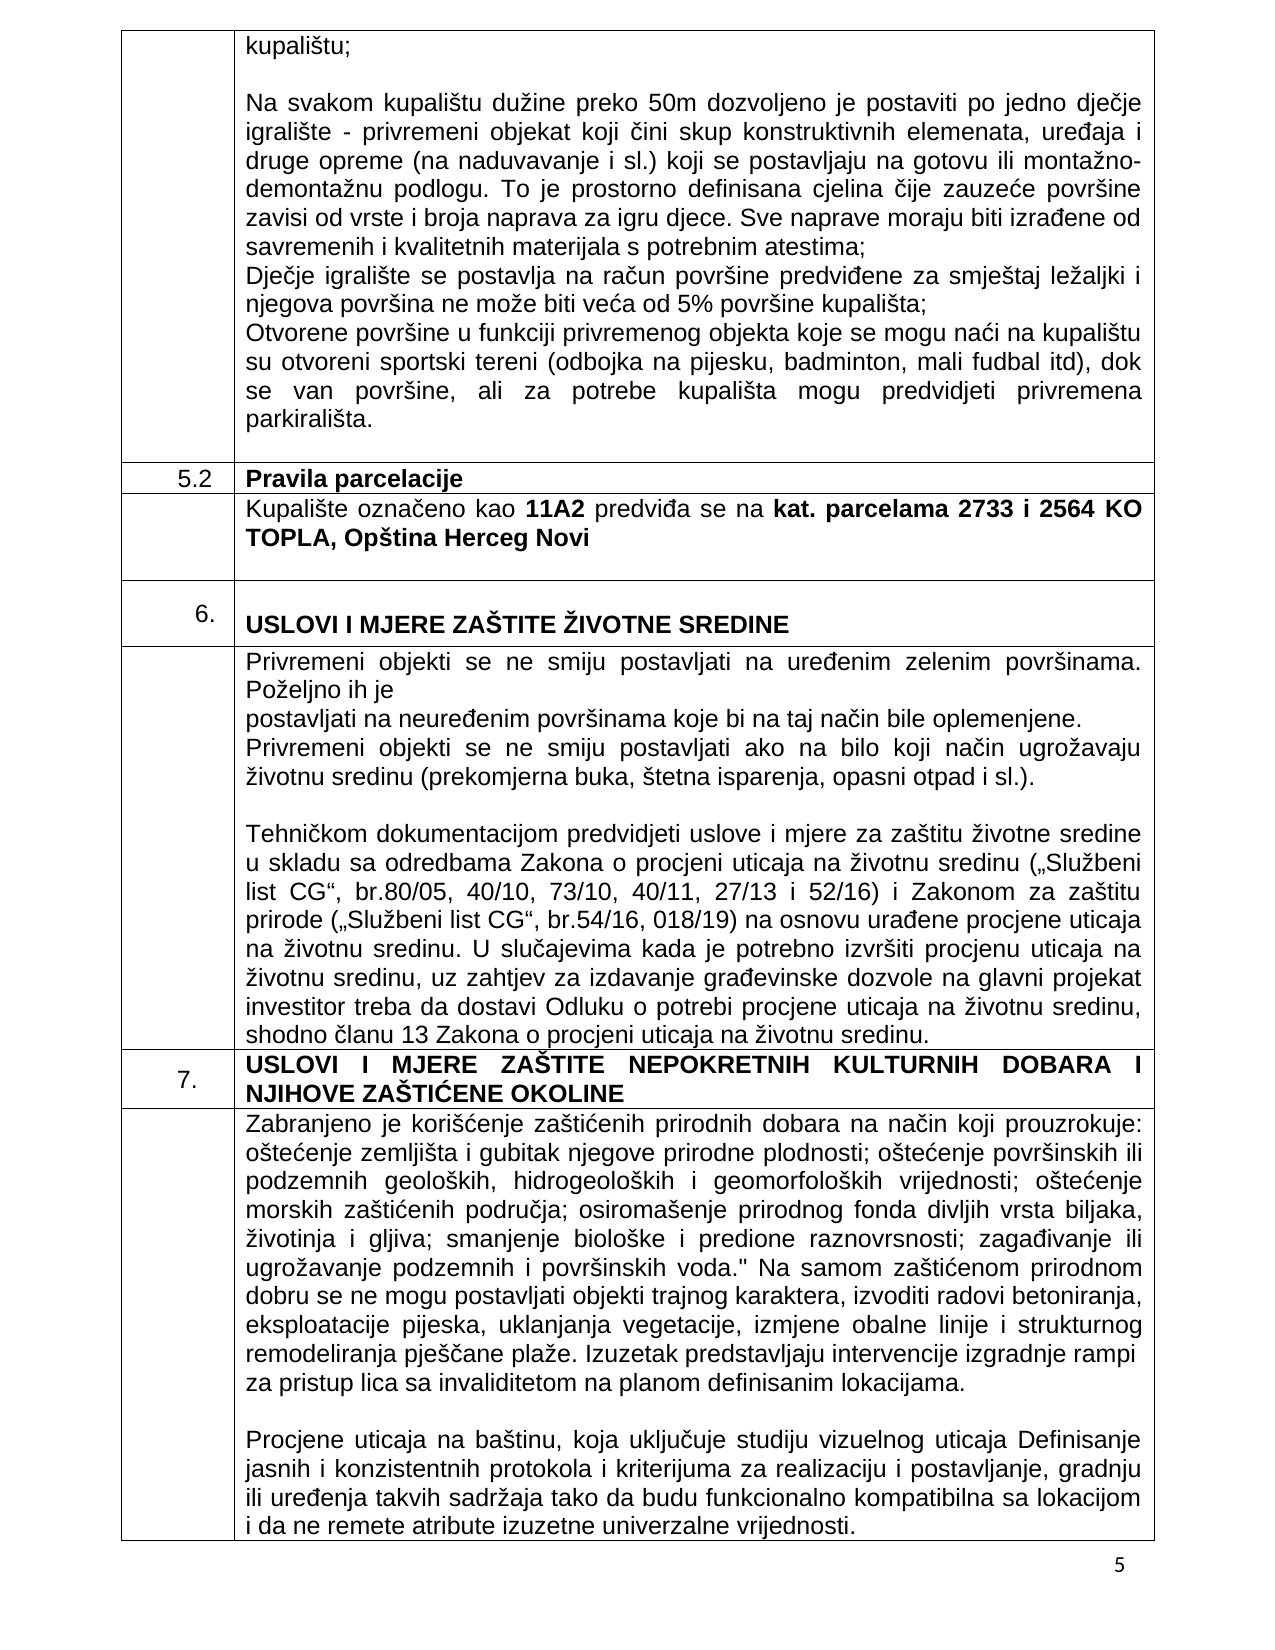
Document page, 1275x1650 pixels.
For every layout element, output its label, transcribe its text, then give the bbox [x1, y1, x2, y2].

table_cell Kupalište označeno kao 11A2 predviđa se na kat. parcelama 2733 i 2564 KO TOPLA, Opština Herceg Novi [235, 494, 1154, 580]
table_cell 7. [122, 1050, 234, 1108]
table_cell [122, 31, 234, 462]
table_cell [122, 647, 234, 1049]
table_cell USLOVI I MJERE ZAŠTITE ŽIVOTNE SREDINE [235, 581, 1154, 646]
table_cell 6. [122, 581, 234, 646]
table_cell Privremeni objekti se ne smiju postavljati na uređenim zelenim površinama. Poželjno ih je postavljati na neuređenim površinama koje bi na taj način bile oplemenjene. Privremeni objekti se ne smiju postavljati ako na bilo koji način ugrožavaju životnu sredinu (prekomjerna buka, štetna isparenja, opasni otpad i sl.). Tehničkom dokumentacijom predvidjeti uslove i mjere za zaštitu životne sredine u skladu sa odredbama Zakona o procjeni uticaja na životnu sredinu („Službeni list CG“, br.80/05, 40/10, 73/10, 40/11, 27/13 i 52/16) i Zakonom za zaštitu prirode („Službeni list CG“, br.54/16, 018/19) na osnovu urađene procjene uticaja na životnu sredinu. U slučajevima kada je potrebno izvršiti procjenu uticaja na životnu sredinu, uz zahtjev za izdavanje građevinske dozvole na glavni projekat investitor treba da dostavi Odluku o potrebi procjene uticaja na životnu sredinu, shodno članu 13 Zakona o procjeni uticaja na životnu sredinu. [235, 647, 1154, 1049]
table_cell Pravila parcelacije [235, 463, 1154, 493]
table_cell 5.2 [122, 463, 234, 493]
table_cell USLOVI I MJERE ZAŠTITE NEPOKRETNIH KULTURNIH DOBARA I NJIHOVE ZAŠTIĆENE OKOLINE [235, 1050, 1154, 1108]
table_cell [122, 494, 234, 580]
table_cell [122, 1109, 234, 1540]
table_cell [235, 31, 1154, 462]
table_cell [235, 1109, 1154, 1540]
